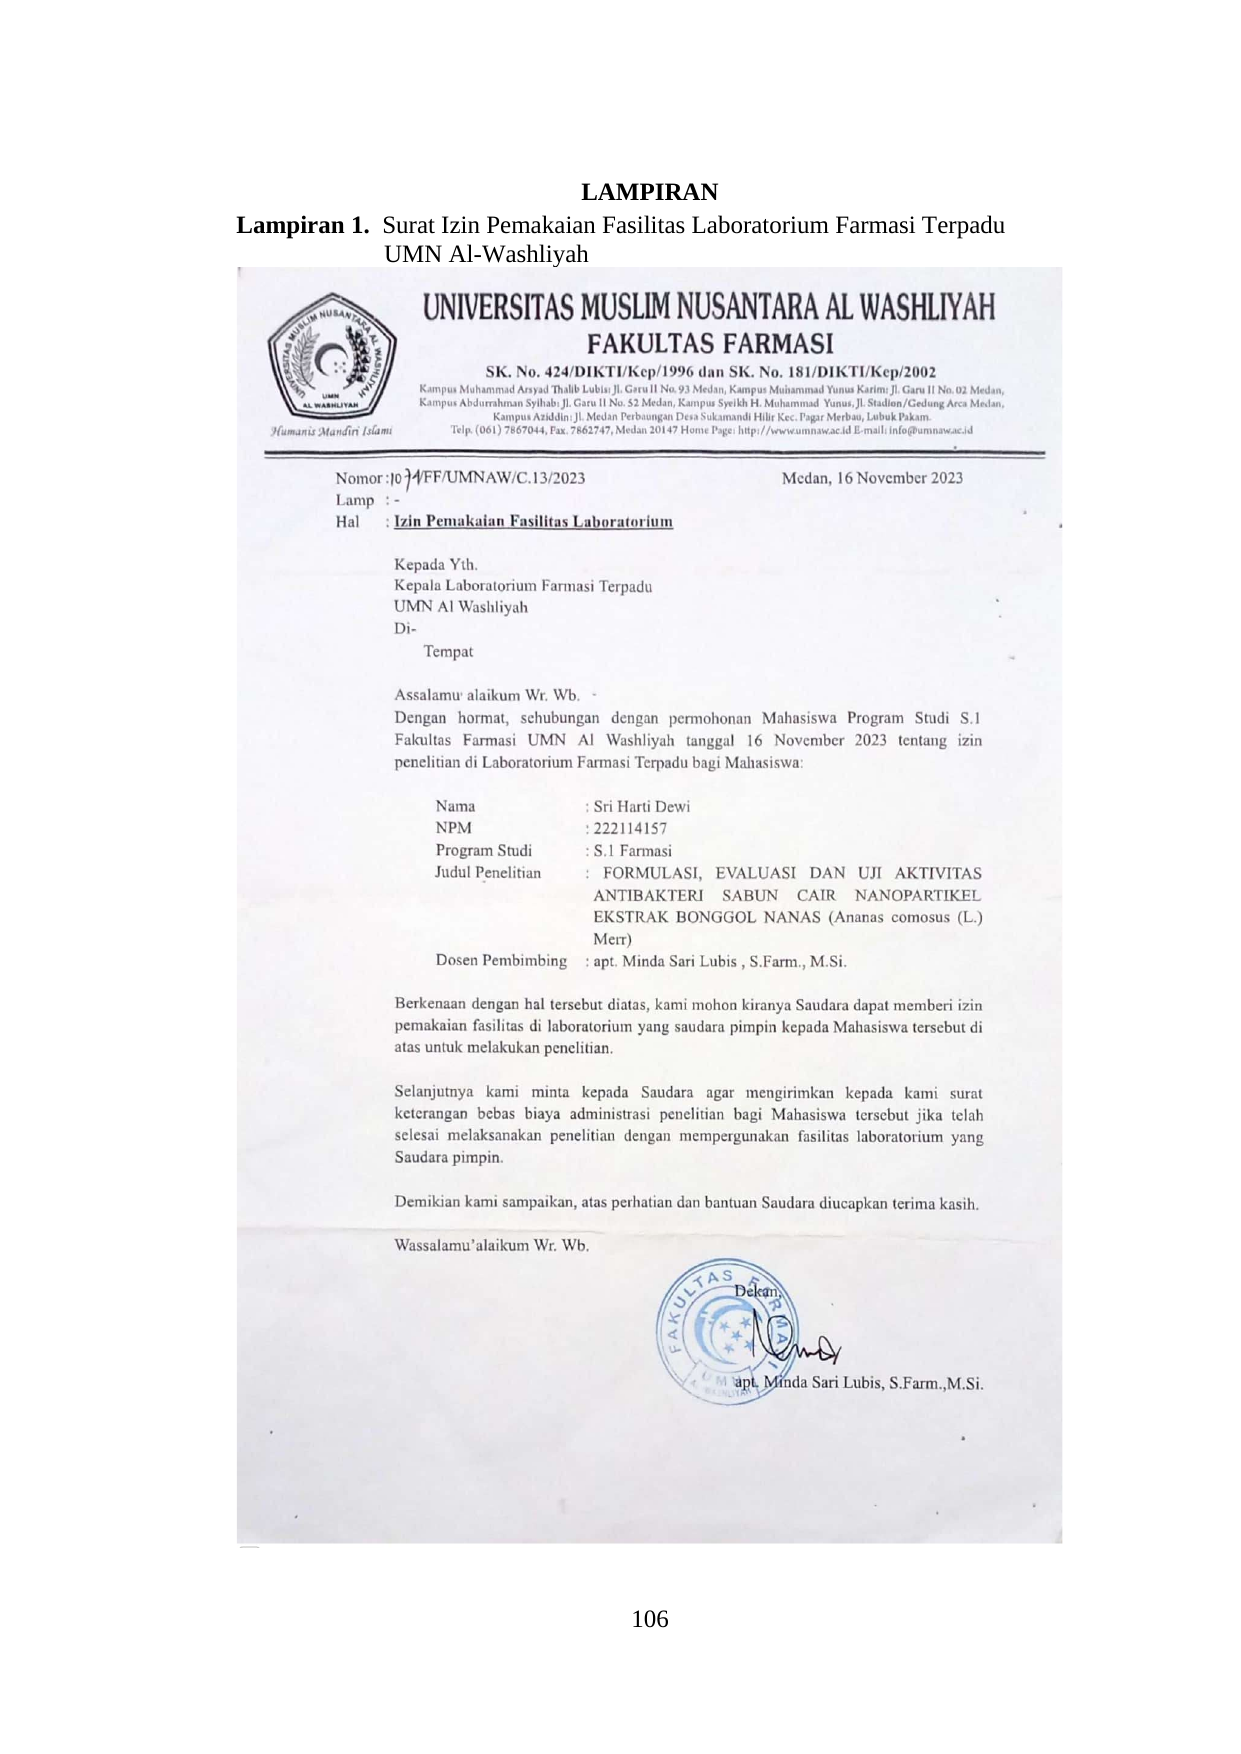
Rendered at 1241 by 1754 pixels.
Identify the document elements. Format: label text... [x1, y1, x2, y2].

text Lampiran 1. Surat Izin Pemakaian Fasilitas Laboratorium Farmasi Terpadu UMN Al-Washliyah [236, 210, 1063, 267]
subtitle LAMPIRAN [236, 177, 1063, 206]
picture [236, 267, 1063, 1548]
